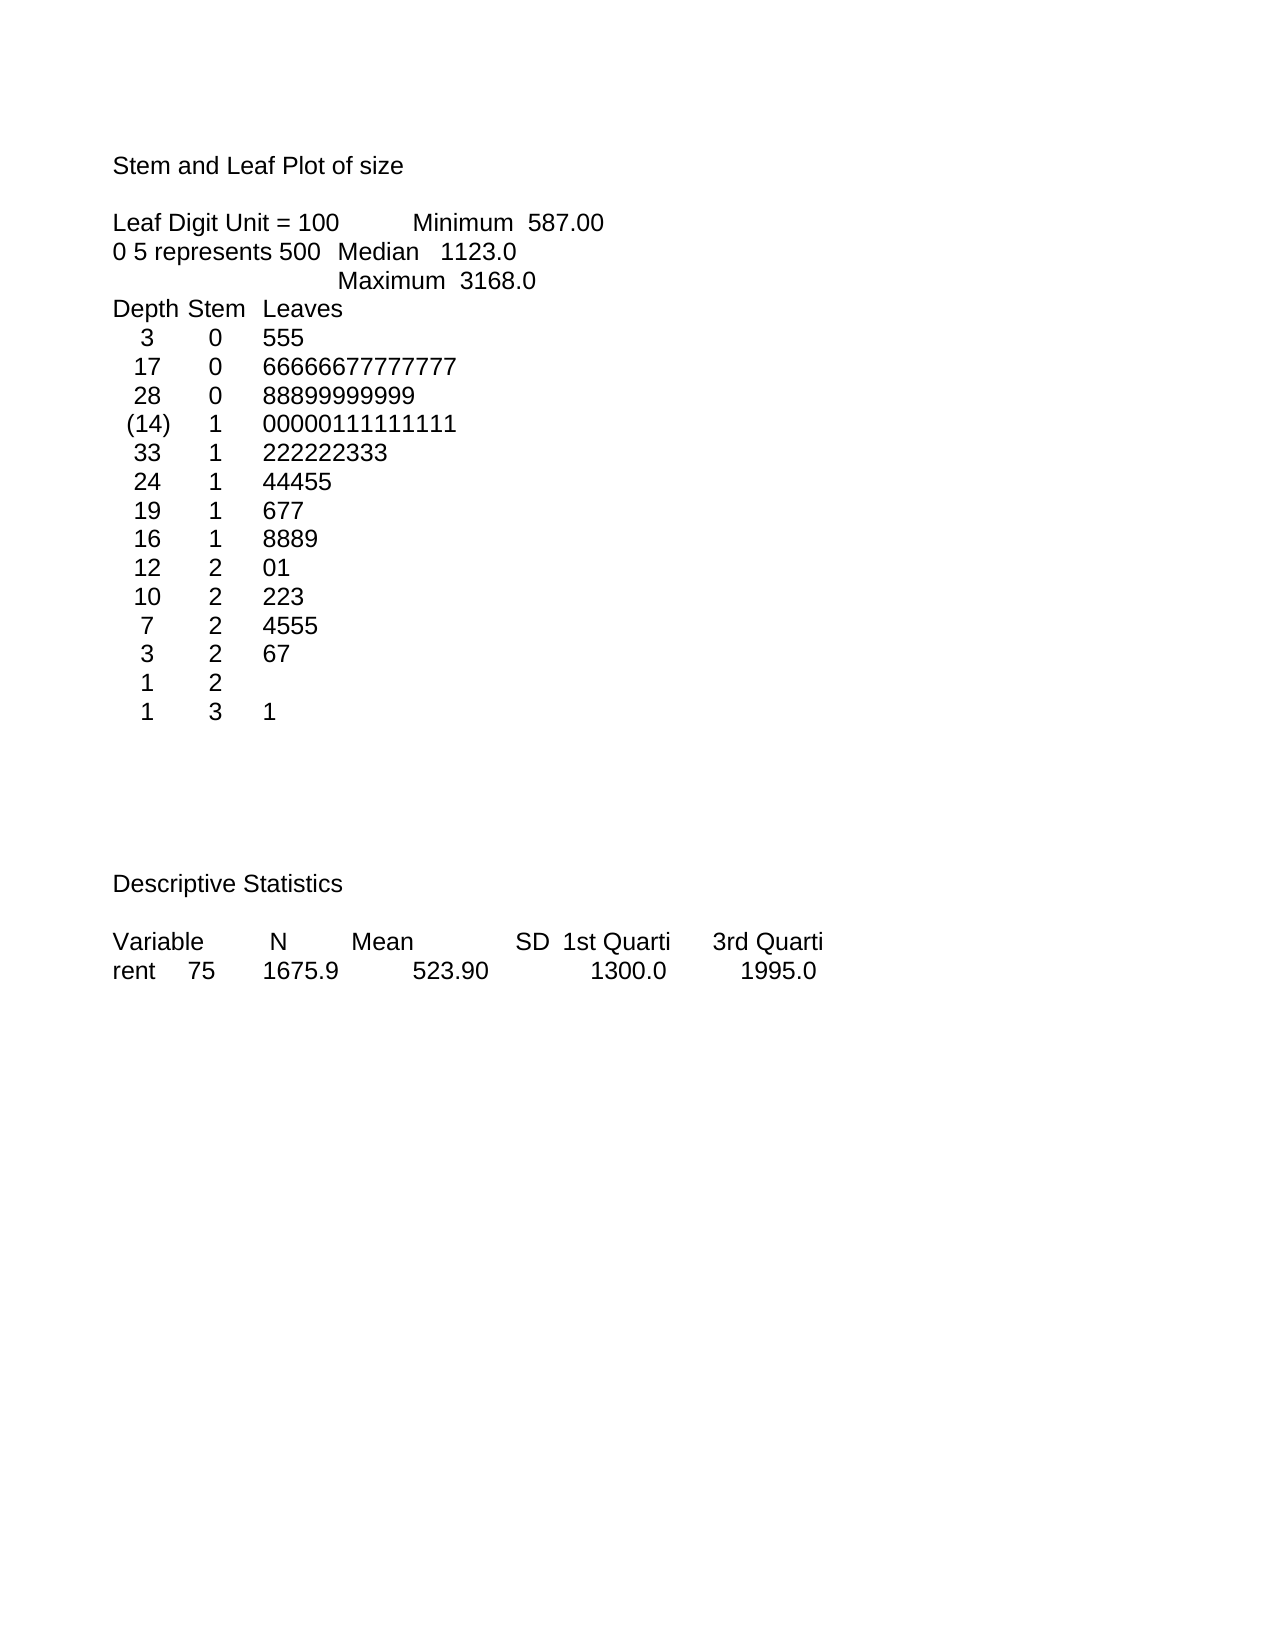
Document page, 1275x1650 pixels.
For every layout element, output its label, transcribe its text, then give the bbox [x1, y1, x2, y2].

text 10 2 223 [112, 582, 1162, 611]
text Stem and Leaf Plot of size [112, 151, 1162, 179]
text rent 75 1675.9 523.90 1300.0 1995.0 [112, 956, 1162, 984]
text 1 3 1 [112, 697, 1162, 726]
text 3 2 67 [112, 639, 1162, 668]
text 16 1 8889 [112, 524, 1162, 553]
text Variable N Mean SD 1st Quarti 3rd Quarti [112, 927, 1162, 956]
text Depth Stem Leaves [112, 294, 1162, 323]
text 17 0 66666677777777 [112, 352, 1162, 381]
text 33 1 222222333 [112, 438, 1162, 467]
text Maximum 3168.0 [112, 266, 1162, 294]
text 1 2 [112, 668, 1162, 697]
text 24 1 44455 [112, 467, 1162, 496]
text 3 0 555 [112, 323, 1162, 352]
text Descriptive Statistics [112, 869, 1162, 898]
text 28 0 88899999999 [112, 381, 1162, 409]
text (14) 1 00000111111111 [112, 409, 1162, 438]
text Leaf Digit Unit = 100 Minimum 587.00 [112, 208, 1162, 237]
text 12 2 01 [112, 553, 1162, 582]
text 7 2 4555 [112, 611, 1162, 639]
text 19 1 677 [112, 496, 1162, 524]
text 0 5 represents 500 Median 1123.0 [112, 237, 1162, 266]
